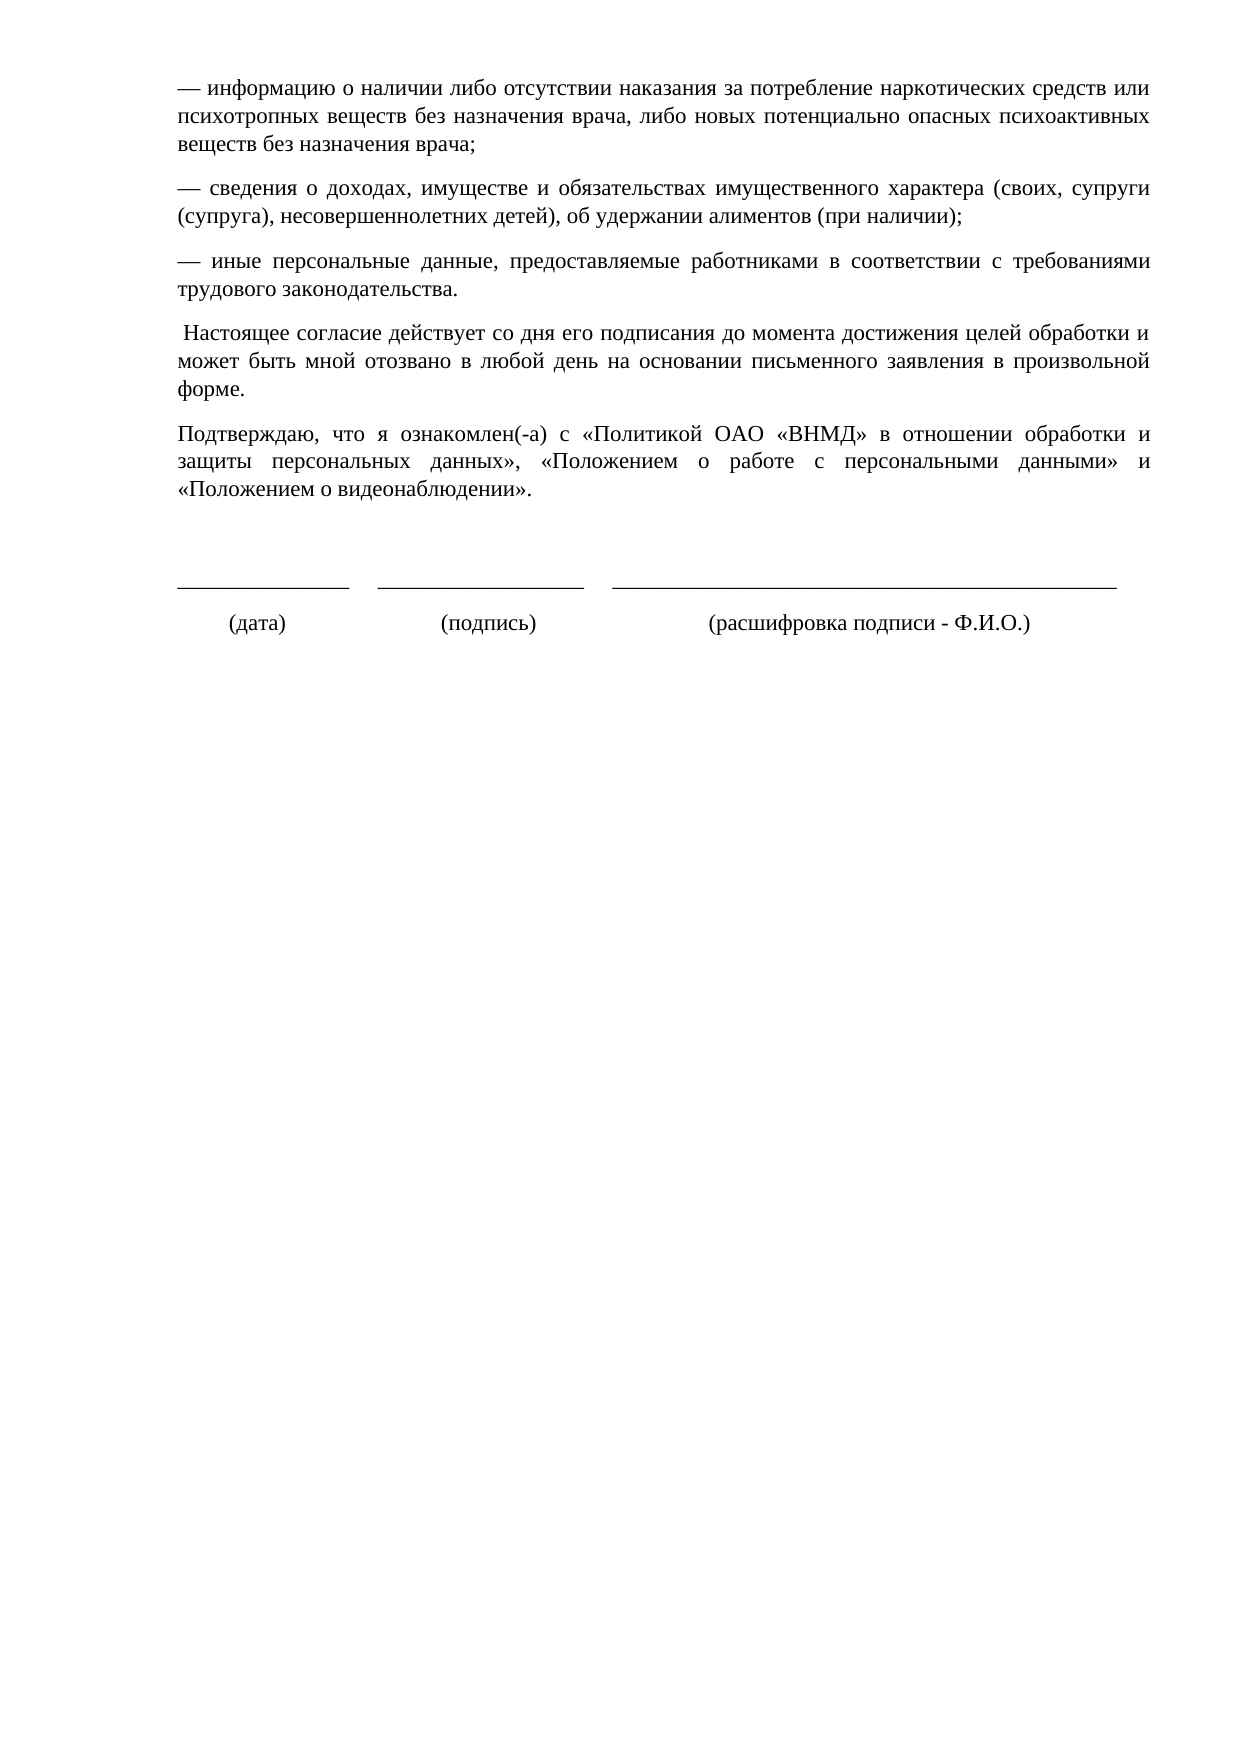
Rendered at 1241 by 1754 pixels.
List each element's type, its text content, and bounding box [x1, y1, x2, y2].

text Настоящее согласие действует со дня его подписания до момента достижения целей обработки и может быть мной отозвано в любой день на основании письменного заявления в произвольной форме. [177, 319, 1152, 401]
text Подтверждаю, что я ознакомлен(-а) с «Политикой ОАО «ВНМД» в отношении обработки и защиты персональных данных», «Положением о работе с персональными данными» и «Положением о видеонаблюдении». [177, 420, 1152, 502]
text — информацию о наличии либо отсутствии наказания за потребление наркотических средств или психотропных веществ без назначения врача, либо новых потенциально опасных психоактивных веществ без назначения врача; [177, 74, 1152, 156]
text — сведения о доходах, имуществе и обязательствах имущественного характера (своих, супруги (супруга), несовершеннолетних детей), об удержании алиментов (при наличии); [177, 174, 1152, 228]
text (дата) (подпись) (расшифровка подписи - Ф.И.О.) [177, 609, 1152, 636]
text _______________ __________________ ____________________________________________ [177, 565, 1152, 591]
text — иные персональные данные, предоставляемые работниками в соответствии с требованиями трудового законодательства. [177, 247, 1152, 301]
